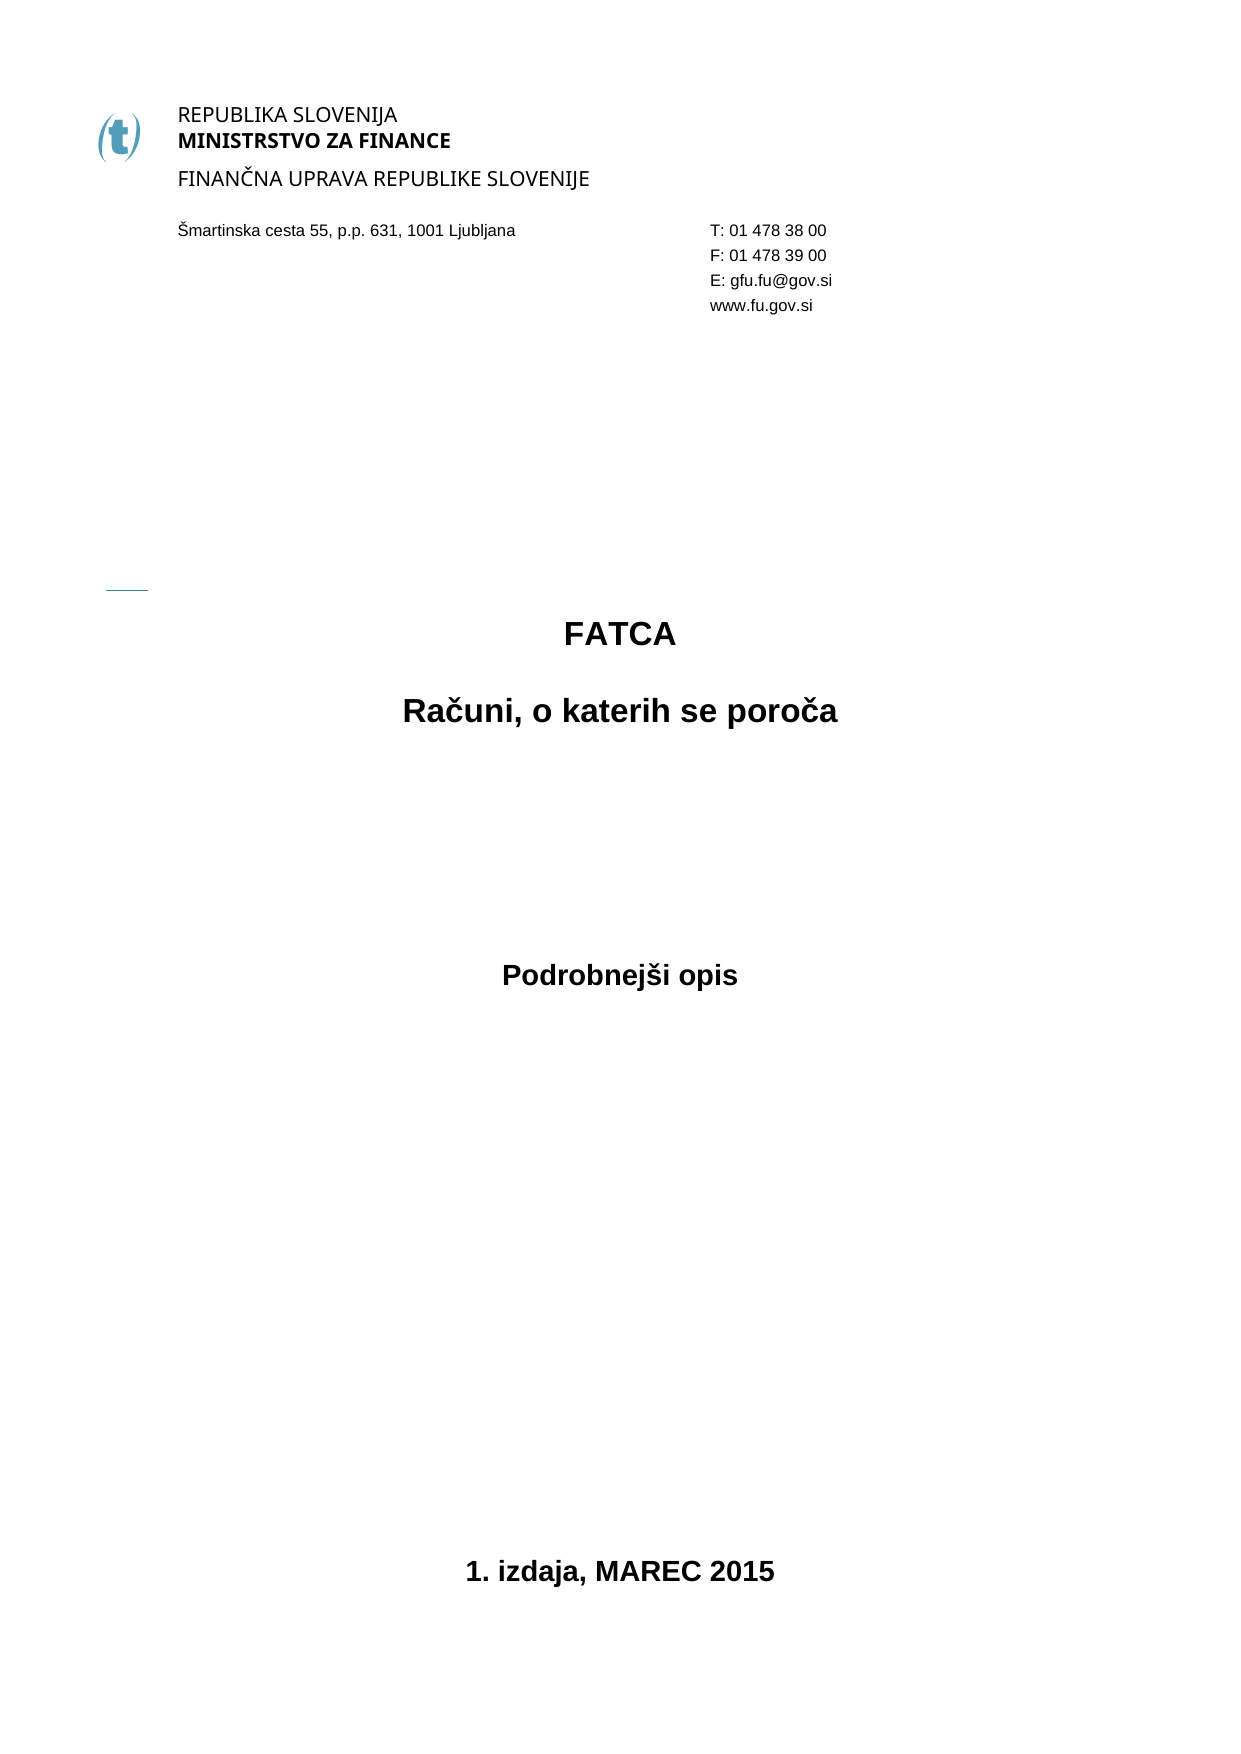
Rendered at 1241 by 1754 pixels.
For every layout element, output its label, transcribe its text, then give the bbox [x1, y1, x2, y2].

text Računi, o katerih se poroča [177, 691, 1063, 729]
text 1. izdaja, MAREC 2015 [177, 1560, 1063, 1587]
text FATCA [177, 614, 1063, 653]
text Podrobnejši opis [177, 958, 1063, 991]
